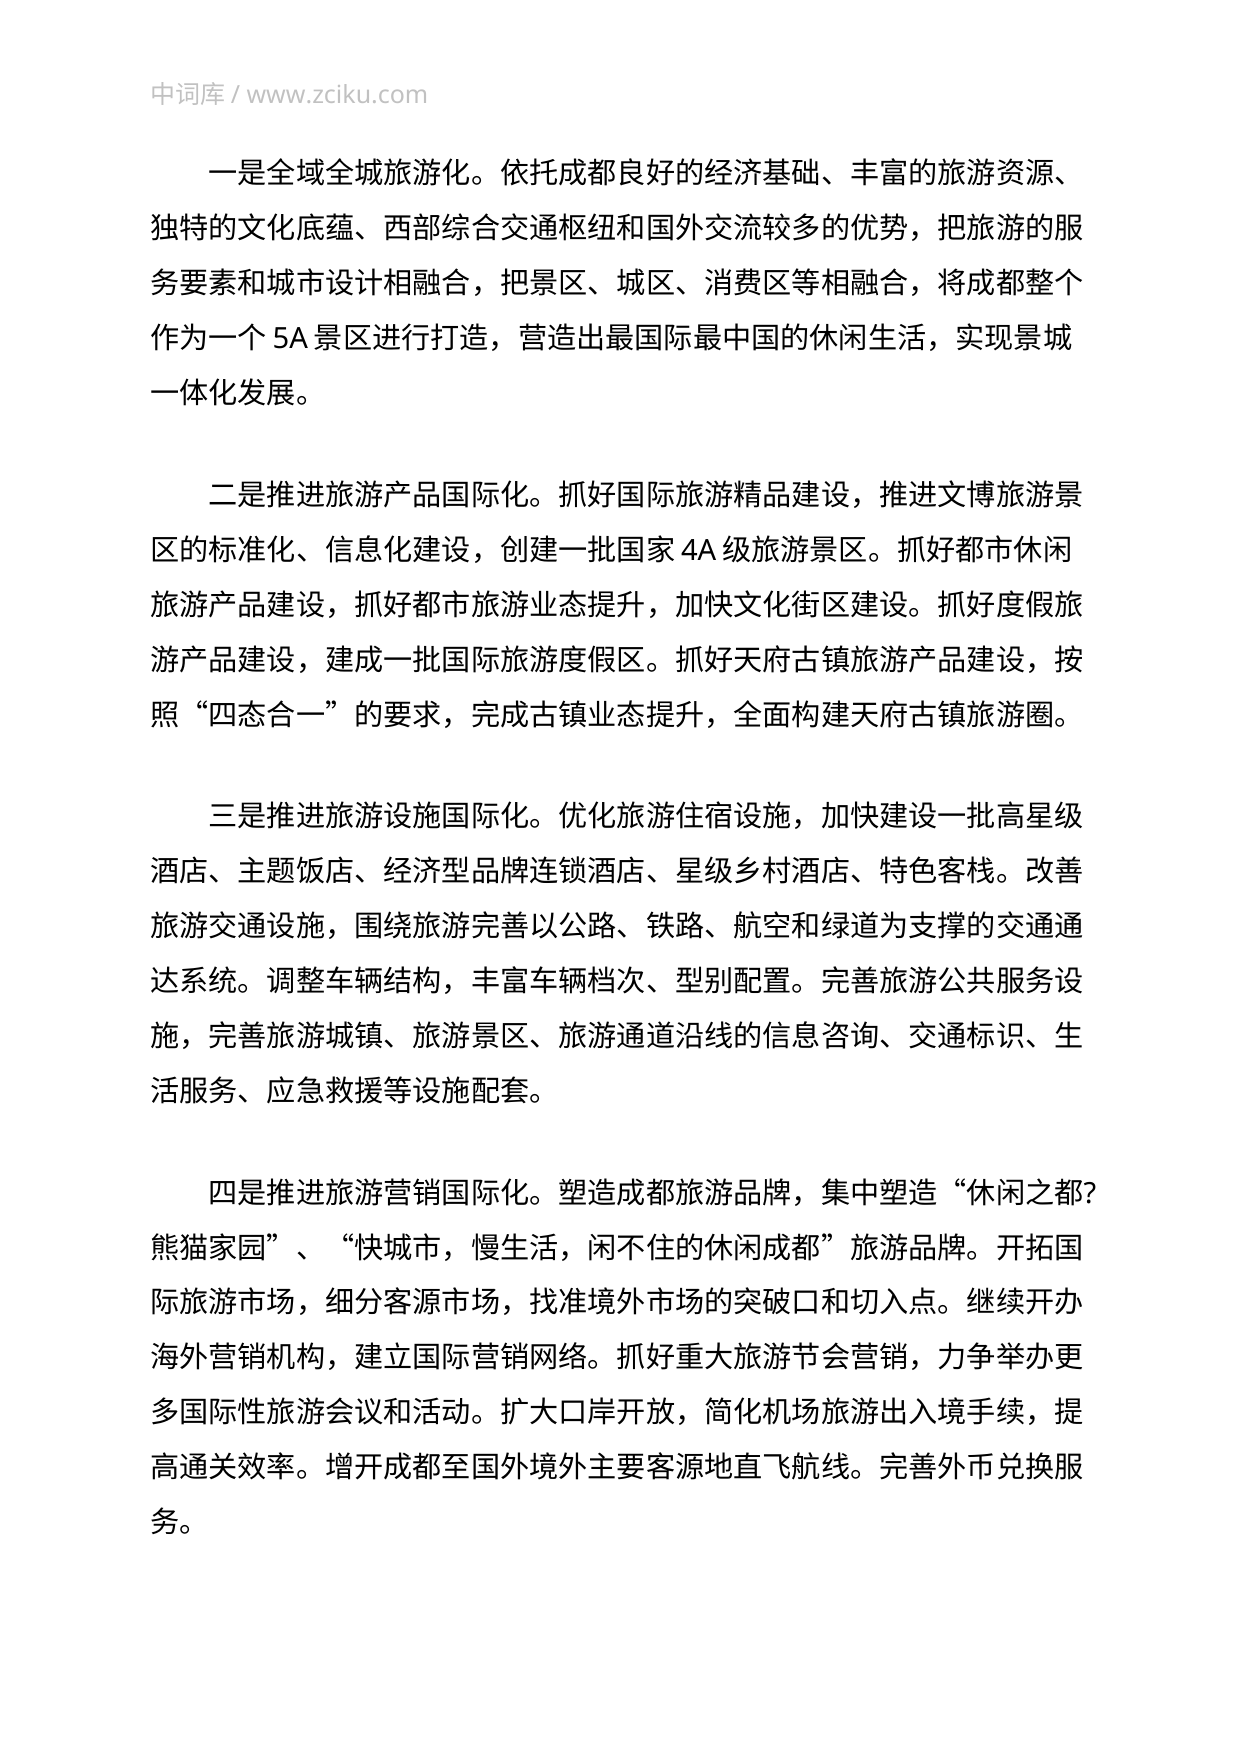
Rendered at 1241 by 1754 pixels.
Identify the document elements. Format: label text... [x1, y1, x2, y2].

text 一是全域全城旅游化。依托成都良好的经济基础、丰富的旅游资源、独特的文化底蕴、西部综合交通枢纽和国外交流较多的优势，把旅游的服务要素和城市设计相融合，把景区、城区、消费区等相融合，将成都整个作为一个5A景区进行打造，营造出最国际最中国的休闲生活，实现景城一体化发展。 [150, 150, 1090, 412]
text 二是推进旅游产品国际化。抓好国际旅游精品建设，推进文博旅游景区的标准化、信息化建设，创建一批国家4A级旅游景区。抓好都市休闲旅游产品建设，抓好都市旅游业态提升，加快文化街区建设。抓好度假旅游产品建设，建成一批国际旅游度假区。抓好天府古镇旅游产品建设，按照“四态合一”的要求，完成古镇业态提升，全面构建天府古镇旅游圈。 [150, 471, 1090, 733]
text 四是推进旅游营销国际化。塑造成都旅游品牌，集中塑造“休闲之都?熊猫家园”、“快城市，慢生活，闲不住的休闲成都”旅游品牌。开拓国际旅游市场，细分客源市场，找准境外市场的突破口和切入点。继续开办海外营销机构，建立国际营销网络。抓好重大旅游节会营销，力争举办更多国际性旅游会议和活动。扩大口岸开放，简化机场旅游出入境手续，提高通关效率。增开成都至国外境外主要客源地直飞航线。完善外币兑换服务。 [150, 1169, 1090, 1541]
text 三是推进旅游设施国际化。优化旅游住宿设施，加快建设一批高星级酒店、主题饭店、经济型品牌连锁酒店、星级乡村酒店、特色客栈。改善旅游交通设施，围绕旅游完善以公路、铁路、航空和绿道为支撑的交通通达系统。调整车辆结构，丰富车辆档次、型别配置。完善旅游公共服务设施，完善旅游城镇、旅游景区、旅游通道沿线的信息咨询、交通标识、生活服务、应急救援等设施配套。 [150, 793, 1090, 1110]
